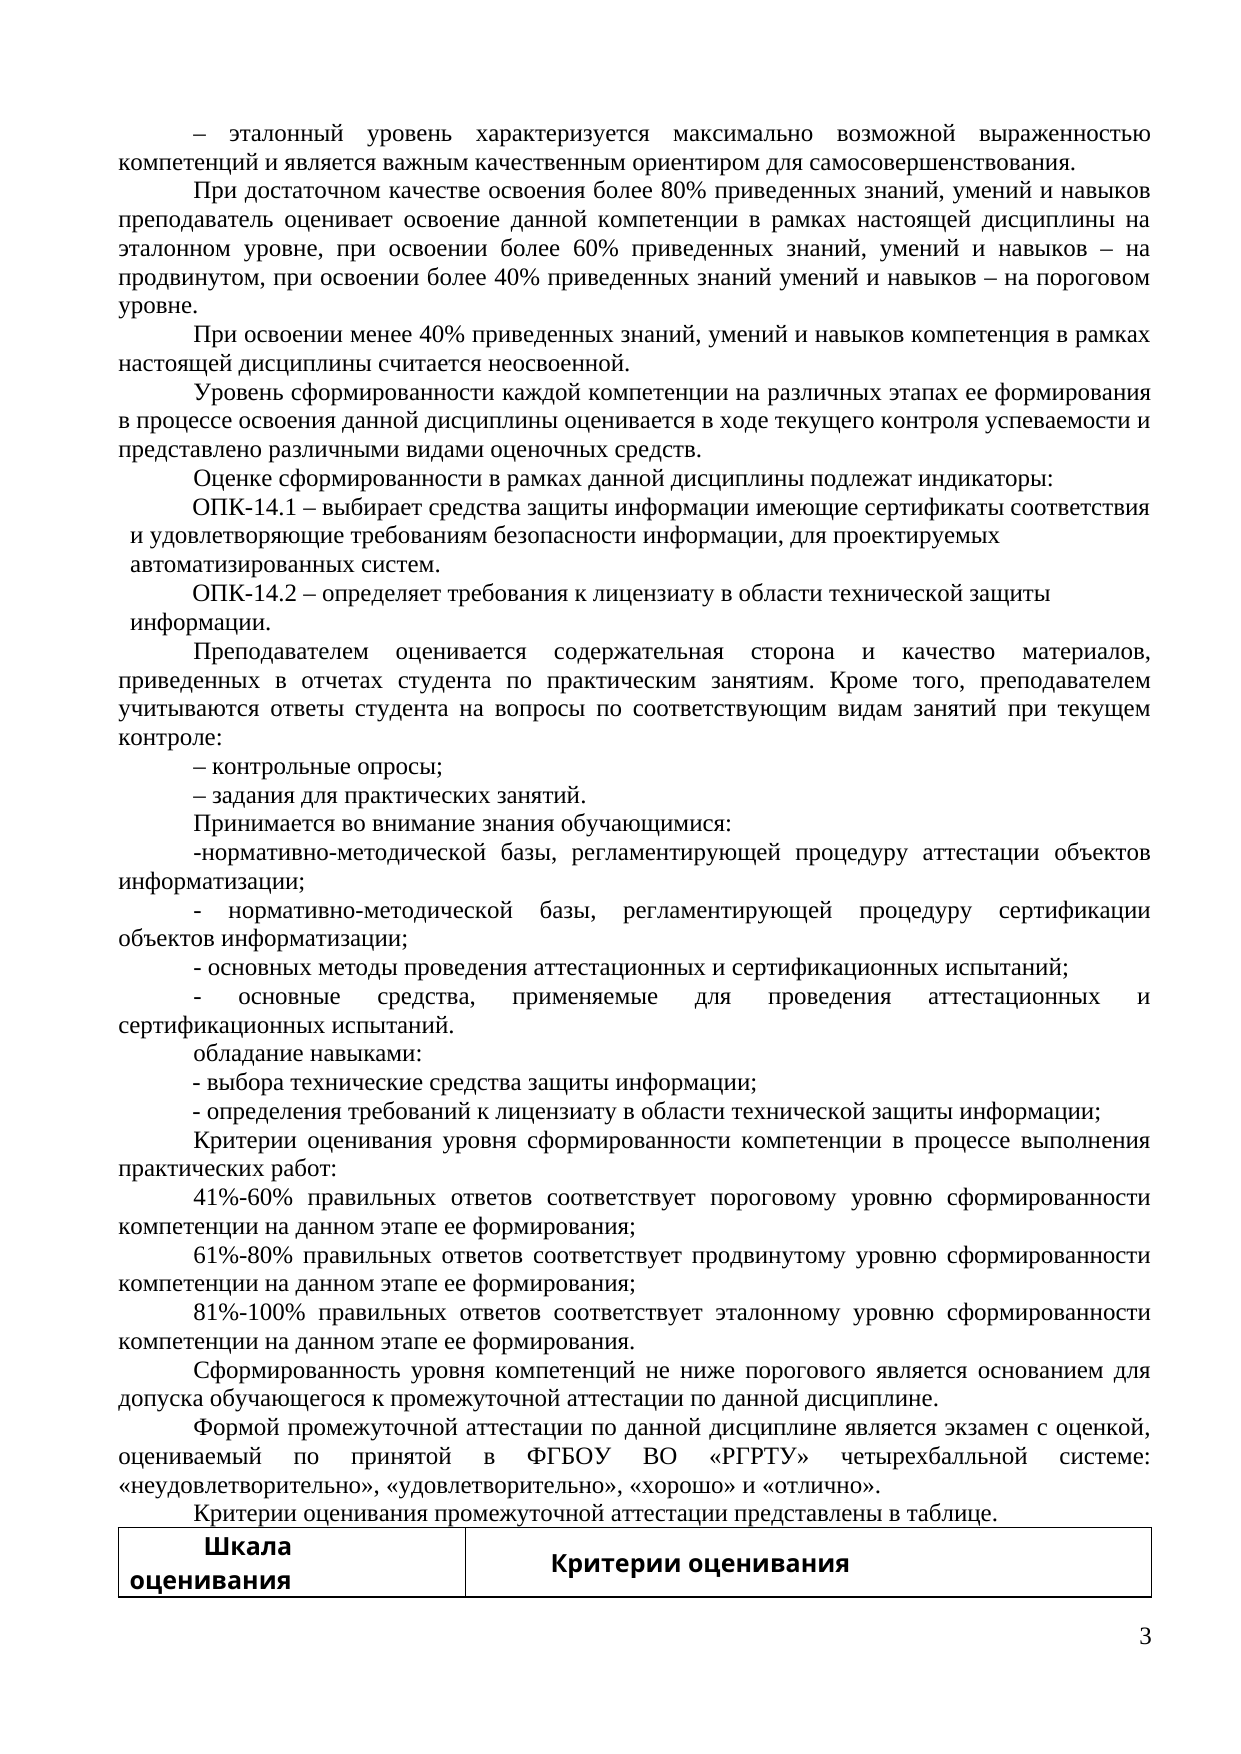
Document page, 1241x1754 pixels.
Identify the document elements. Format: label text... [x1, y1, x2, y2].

text – задания для практических занятий. [118, 780, 1152, 808]
text Критерии оценивания промежуточной аттестации представлены в таблице. [118, 1498, 1152, 1527]
text 41%-60% правильных ответов соответствует пороговому уровню сформированности компетенции на данном этапе ее формирования; [118, 1182, 1152, 1240]
text Сформированность уровня компетенций не ниже порогового является основанием для допуска обучающегося к промежуточной аттестации по данной дисциплине. [118, 1355, 1152, 1412]
text - определения требований к лицензиату в области технической защиты информации; [118, 1096, 1152, 1125]
text При достаточном качестве освоения более 80% приведенных знаний, умений и навыков преподаватель оценивает освоение данной компетенции в рамках настоящей дисциплины на эталонном уровне, при освоении более 60% приведенных знаний, умений и навыков – на продвинутом, при освоении более 40% приведенных знаний умений и навыков – на пороговом уровне. [118, 176, 1152, 319]
text Принимается во внимание знания обучающимися: [118, 808, 1152, 837]
text -нормативно-методической базы, регламентирующей процедуру аттестации объектов информатизации; [118, 837, 1152, 895]
text - основных методы проведения аттестационных и сертификационных испытаний; [118, 952, 1152, 981]
text - основные средства, применяемые для проведения аттестационных и сертификационных испытаний. [118, 981, 1152, 1038]
text Преподавателем оценивается содержательная сторона и качество материалов, приведенных в отчетах студента по практическим занятиям. Кроме того, преподавателем учитываются ответы студента на вопросы по соответствующим видам занятий при текущем контроле: [118, 636, 1152, 751]
text 81%-100% правильных ответов соответствует эталонному уровню сформированности компетенции на данном этапе ее формирования. [118, 1297, 1152, 1355]
text Критерии оценивания уровня сформированности компетенции в процессе выполнения практических работ: [118, 1125, 1152, 1182]
text - выбора технические средства защиты информации; [118, 1067, 1152, 1096]
table_header Критерии оценивания [466, 1528, 1151, 1596]
text При освоении менее 40% приведенных знаний, умений и навыков компетенция в рамках настоящей дисциплины считается неосвоенной. [118, 319, 1152, 377]
text Формой промежуточной аттестации по данной дисциплине является экзамен с оценкой, оцениваемый по принятой в ФГБОУ ВО «РГРТУ» четырехбалльной системе: «неудовлетворительно», «удовлетворительно», «хорошо» и «отлично». [118, 1412, 1152, 1498]
text – эталонный уровень характеризуется максимально возможной выраженностью компетенций и является важным качественным ориентиром для самосовершенствования. [118, 118, 1152, 176]
table_header Шкала оценивания [119, 1528, 465, 1596]
text Уровень сформированности каждой компетенции на различных этапах ее формирования в процессе освоения данной дисциплины оценивается в ходе текущего контроля успеваемости и представлено различными видами оценочных средств. [118, 377, 1152, 463]
text обладание навыками: [118, 1038, 1152, 1067]
text - нормативно-методической базы, регламентирующей процедуру сертификации объектов информатизации; [118, 895, 1152, 952]
text Оценке сформированности в рамках данной дисциплины подлежат индикаторы: [118, 463, 1152, 492]
text ОПК-14.2 – определяет требования к лицензиату в области технической защиты информации. [130, 578, 1152, 636]
text ОПК-14.1 – выбирает средства защиты информации имеющие сертификаты соответствия и удовлетворяющие требованиям безопасности информации, для проектируемых автоматизированных систем. [130, 492, 1152, 578]
text – контрольные опросы; [118, 751, 1152, 780]
text 61%-80% правильных ответов соответствует продвинутому уровню сформированности компетенции на данном этапе ее формирования; [118, 1240, 1152, 1297]
